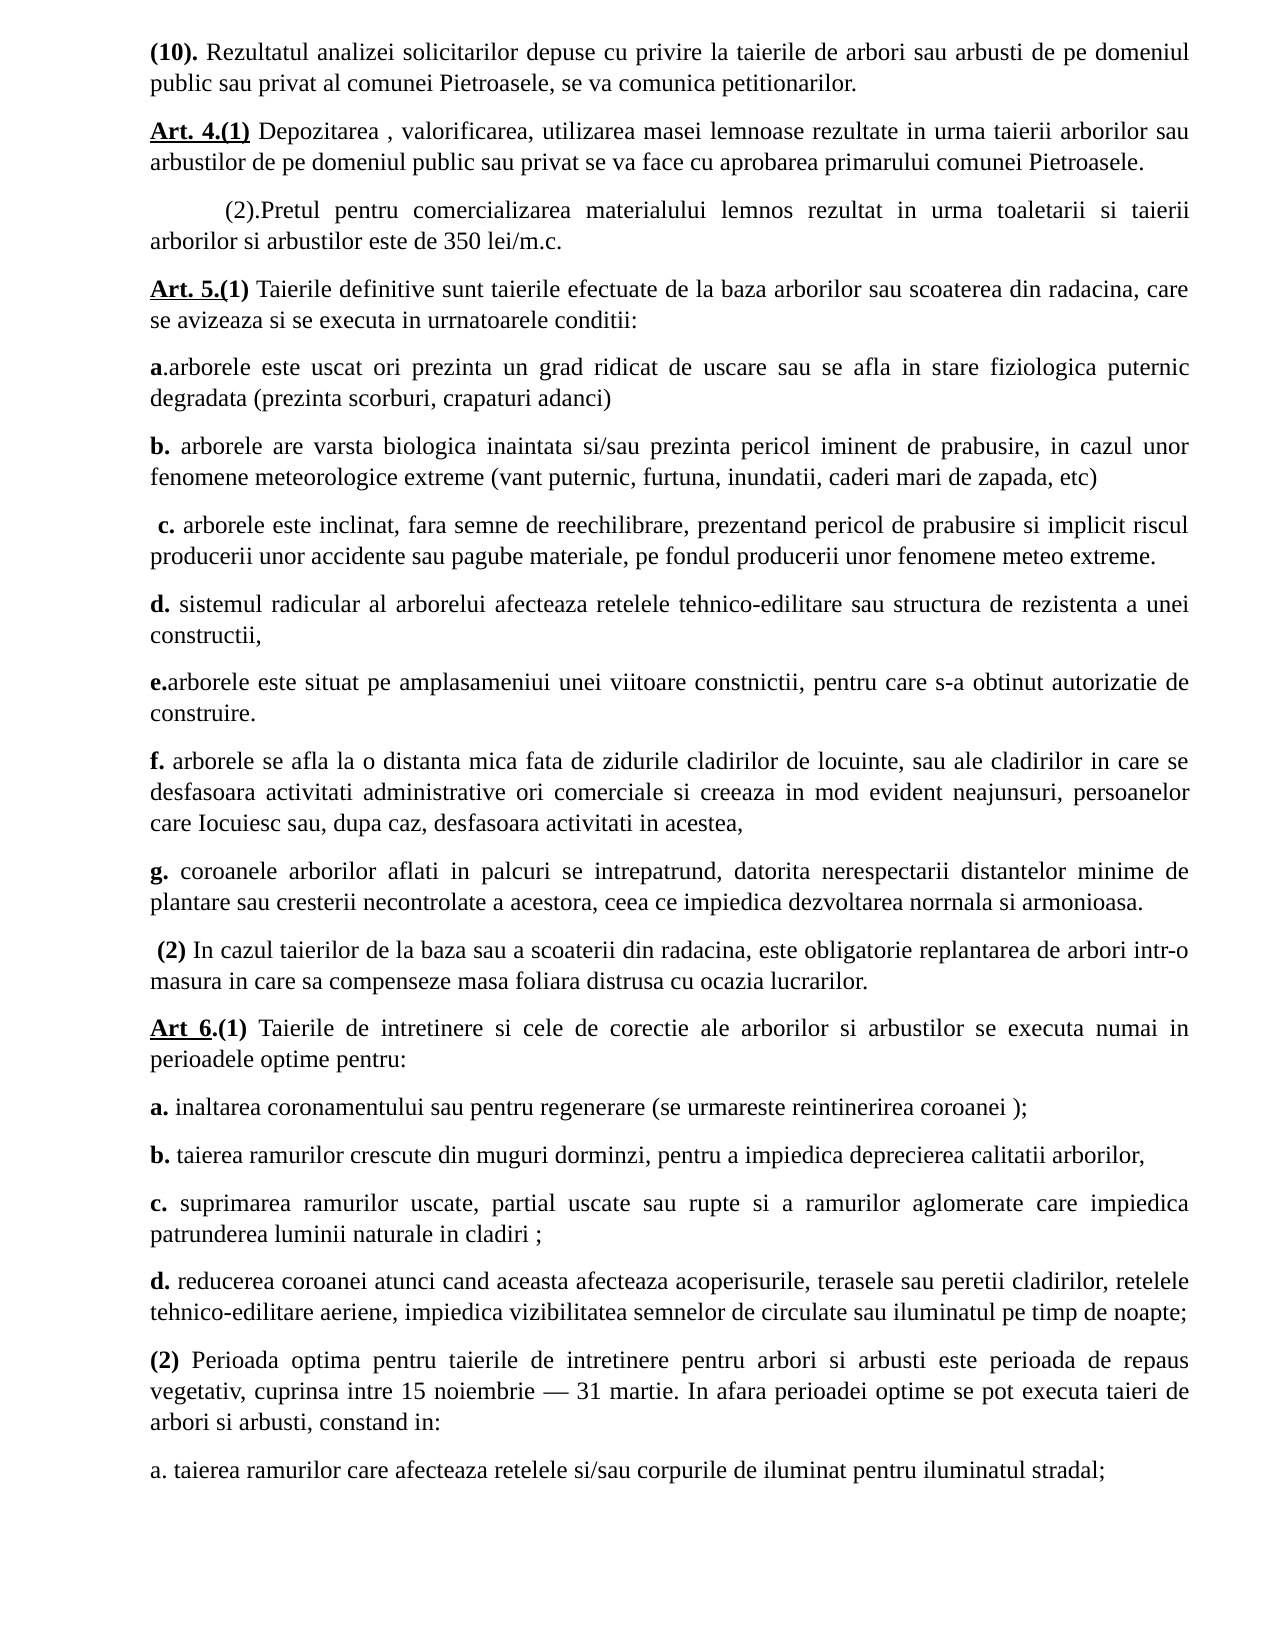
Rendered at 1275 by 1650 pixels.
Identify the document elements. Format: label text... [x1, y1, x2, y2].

text a.arborele este uscat ori prezinta un grad ridicat de uscare sau se afla in stare fiziologica puternic degradata (prezinta scorburi, crapaturi adanci) [150, 352, 1191, 412]
text (2).Pretul pentru comercializarea materialului lemnos rezultat in urma toaletarii si taierii arborilor si arbustilor este de 350 lei/m.c. [150, 195, 1191, 255]
text g. coroanele arborilor aflati in palcuri se intrepatrund, datorita nerespectarii distantelor minime de plantare sau cresterii necontrolate a acestora, ceea ce impiedica dezvoltarea norrnala si armonioasa. [150, 856, 1191, 916]
text d. sistemul radicular al arborelui afecteaza retelele tehnico-edilitare sau structura de rezistenta a unei constructii, [150, 589, 1191, 648]
text (10). Rezultatul analizei solicitarilor depuse cu privire la taierile de arbori sau arbusti de pe domeniul public sau privat al comunei Pietroasele, se va comunica petitionarilor. [150, 37, 1191, 97]
text a. taierea ramurilor care afecteaza retelele si/sau corpurile de iluminat pentru iluminatul stradal; [150, 1455, 1191, 1484]
text Art. 5.(1) Taierile definitive sunt taierile efectuate de la baza arborilor sau scoaterea din radacina, care se avizeaza si se executa in urrnatoarele conditii: [150, 274, 1191, 333]
text f. arborele se afla la o distanta mica fata de zidurile cladirilor de locuinte, sau ale cladirilor in care se desfasoara activitati administrative ori comerciale si creeaza in mod evident neajunsuri, persoanelor care Iocuiesc sau, dupa caz, desfasoara activitati in acestea, [150, 746, 1191, 837]
text b. arborele are varsta biologica inaintata si/sau prezinta pericol iminent de prabusire, in cazul unor fenomene meteorologice extreme (vant puternic, furtuna, inundatii, caderi mari de zapada, etc) [150, 431, 1191, 491]
text (2) In cazul taierilor de la baza sau a scoaterii din radacina, este obligatorie replantarea de arbori intr-o masura in care sa compenseze masa foliara distrusa cu ocazia lucrarilor. [150, 935, 1191, 994]
text e.arborele este situat pe amplasameniui unei viitoare constnictii, pentru care s-a obtinut autorizatie de construire. [150, 667, 1191, 727]
text b. taierea ramurilor crescute din muguri dorminzi, pentru a impiedica deprecierea calitatii arborilor, [150, 1140, 1191, 1169]
text d. reducerea coroanei atunci cand aceasta afecteaza acoperisurile, terasele sau peretii cladirilor, retelele tehnico-edilitare aeriene, impiedica vizibilitatea semnelor de circulate sau iluminatul pe timp de noapte; [150, 1266, 1191, 1326]
text a. inaltarea coronamentului sau pentru regenerare (se urmareste reintinerirea coroanei ); [150, 1092, 1191, 1121]
text c. arborele este inclinat, fara semne de reechilibrare, prezentand pericol de prabusire si implicit riscul producerii unor accidente sau pagube materiale, pe fondul producerii unor fenomene meteo extreme. [150, 510, 1191, 570]
text Art. 4.(1) Depozitarea , valorificarea, utilizarea masei lemnoase rezultate in urma taierii arborilor sau arbustilor de pe domeniul public sau privat se va face cu aprobarea primarului comunei Pietroasele. [150, 116, 1191, 176]
text (2) Perioada optima pentru taierile de intretinere pentru arbori si arbusti este perioada de repaus vegetativ, cuprinsa intre 15 noiembrie — 31 martie. In afara perioadei optime se pot executa taieri de arbori si arbusti, constand in: [150, 1345, 1191, 1436]
text Art 6.(1) Taierile de intretinere si cele de corectie ale arborilor si arbustilor se executa numai in perioadele optime pentru: [150, 1013, 1191, 1073]
text c. suprimarea ramurilor uscate, partial uscate sau rupte si a ramurilor aglomerate care impiedica patrunderea luminii naturale in cladiri ; [150, 1188, 1191, 1247]
